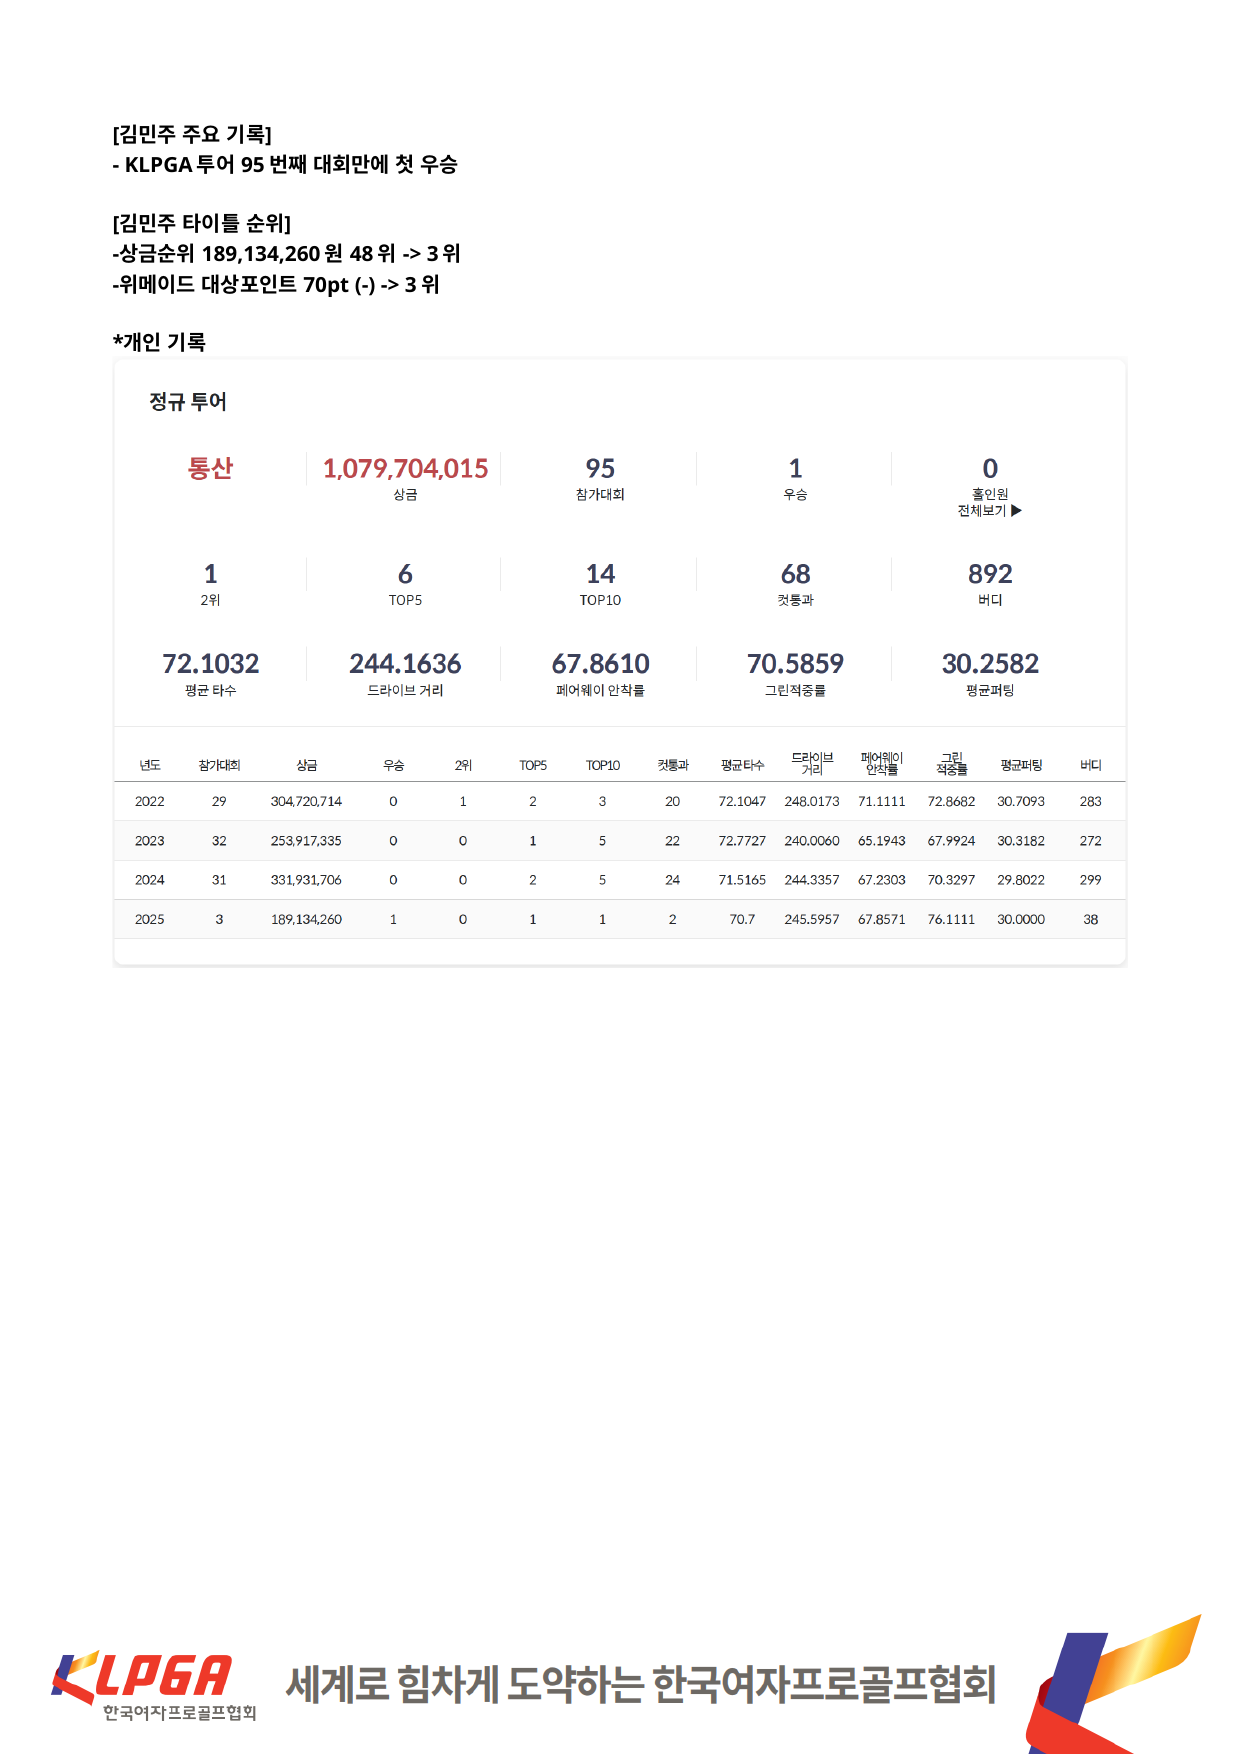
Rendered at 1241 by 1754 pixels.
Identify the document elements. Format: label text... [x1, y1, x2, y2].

text -위메이드 대상포인트 70pt (-) -> 3위 [112, 268, 1128, 298]
text *개인 기록 [112, 327, 1128, 356]
text [김민주 주요 기록] [112, 118, 1128, 148]
text - KLPGA투어 95번째 대회만에 첫 우승 [112, 148, 1128, 179]
picture [21, 1610, 1228, 1754]
text -상금순위 189,134,260원 48위 -> 3위 [112, 237, 1128, 268]
text [김민주 타이틀 순위] [112, 207, 1128, 237]
picture [112, 356, 1128, 968]
